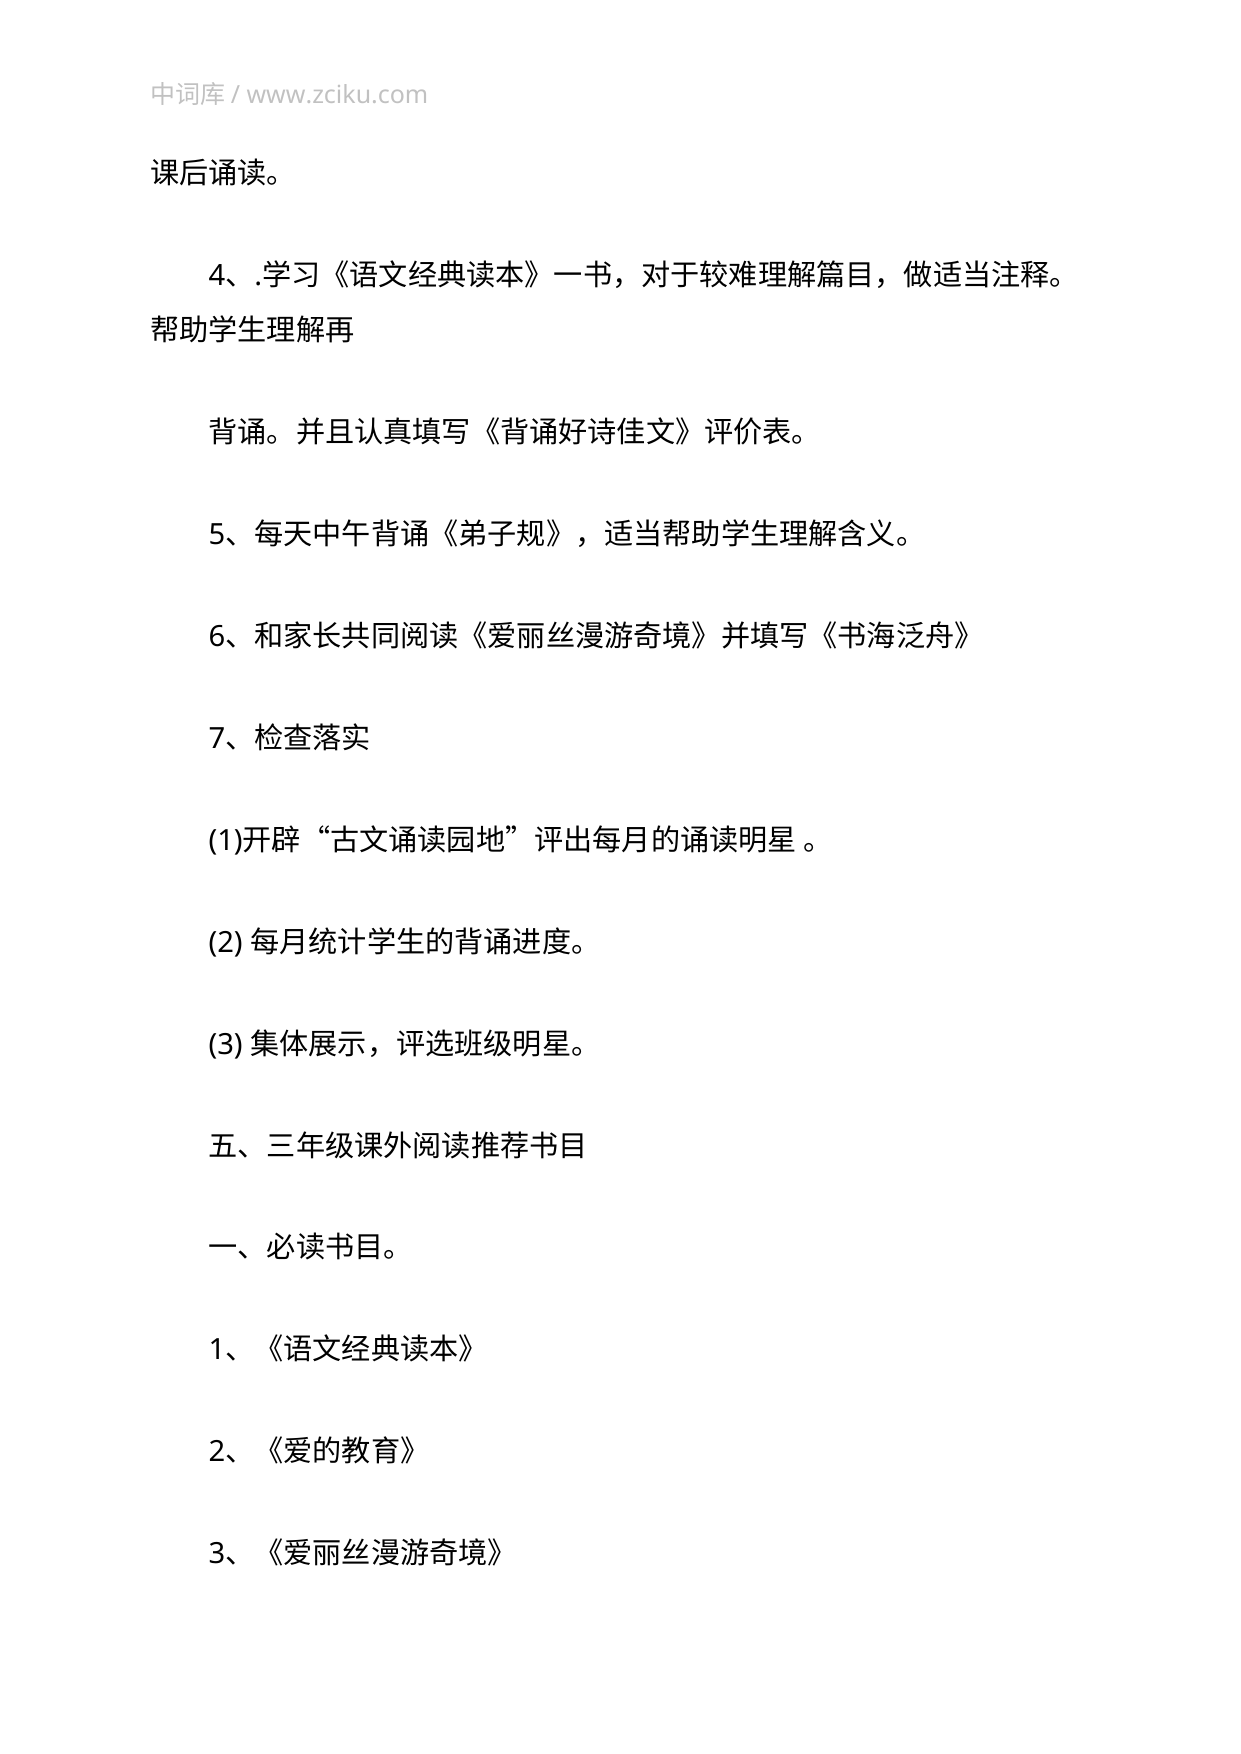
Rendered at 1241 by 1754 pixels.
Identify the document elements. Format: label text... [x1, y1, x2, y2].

text (2) 每月统计学生的背诵进度。 [150, 918, 1090, 961]
text 1、《语文经典读本》 [150, 1326, 1090, 1368]
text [150, 150, 1090, 192]
text (3) 集体展示，评选班级明星。 [150, 1020, 1090, 1063]
text 3、《爱丽丝漫游奇境》 [150, 1530, 1090, 1572]
text (1)开辟“古文诵读园地”评出每月的诵读明星 。 [150, 816, 1090, 859]
text 五、三年级课外阅读推荐书目 [150, 1122, 1090, 1164]
text 7、检查落实 [150, 714, 1090, 757]
text 背诵。并且认真填写《背诵好诗佳文》评价表。 [150, 408, 1090, 451]
text 6、和家长共同阅读《爱丽丝漫游奇境》并填写《书海泛舟》 [150, 612, 1090, 655]
text 5、每天中午背诵《弟子规》，适当帮助学生理解含义。 [150, 510, 1090, 553]
text 2、《爱的教育》 [150, 1428, 1090, 1470]
text 4、.学习《语文经典读本》一书，对于较难理解篇目，做适当注释。帮助学生理解再 [150, 252, 1090, 349]
text 一、必读书目。 [150, 1224, 1090, 1266]
